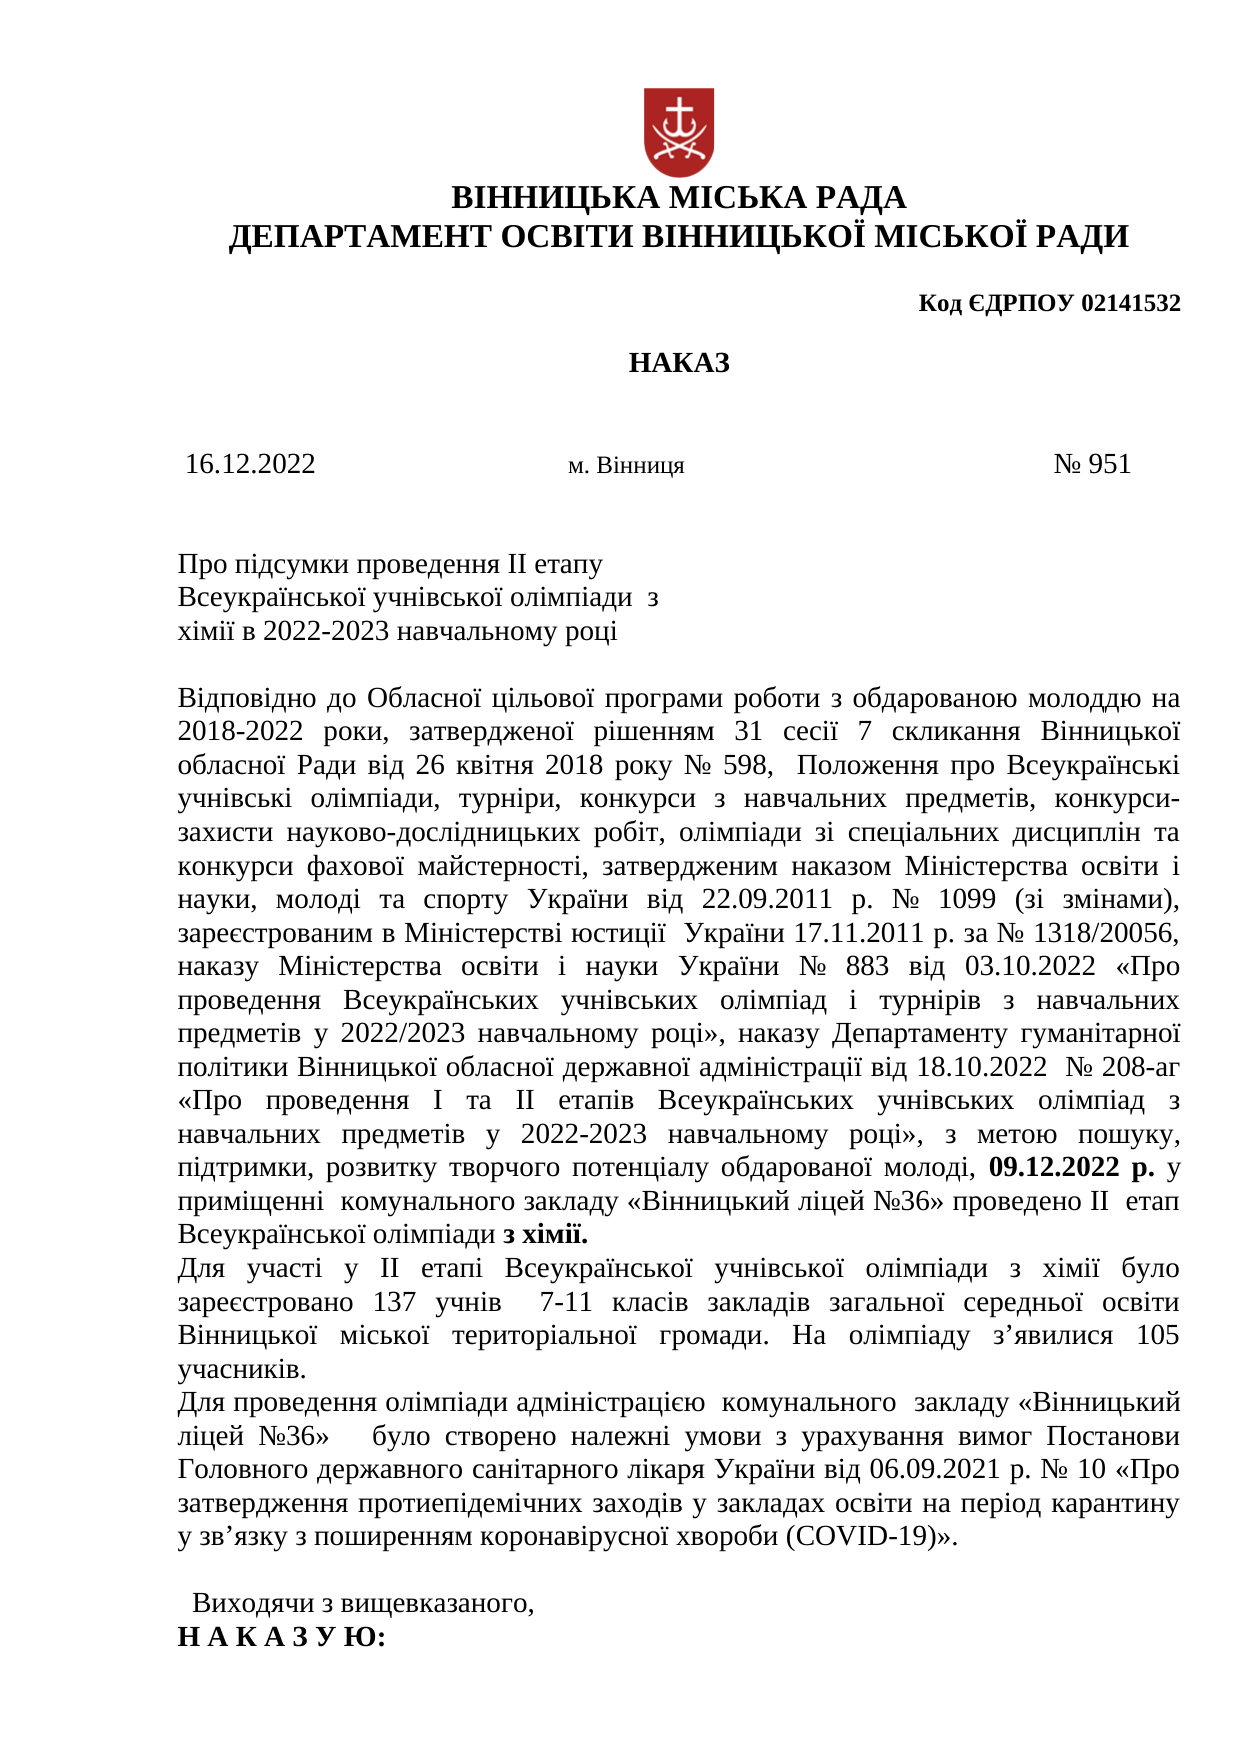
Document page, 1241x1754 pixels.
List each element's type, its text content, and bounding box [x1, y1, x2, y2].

text ВІННИЦЬКА МІСЬКА РАДА [177, 178, 1181, 216]
text Для участі у ІІ етапі Всеукраїнської учнівської олімпіади з хімії було зареєстровано 137 учнів 7-11 класів закладів загальної середньої освіти Вінницької міської територіальної громади. На олімпіаду з’явилися 105 учасників. [177, 1250, 1181, 1384]
text ДЕПАРТАМЕНТ ОСВІТИ ВІННИЦЬКОЇ МІСЬКОЇ РАДИ [177, 216, 1181, 254]
text хімії в 2022-2023 навчальному році [177, 613, 1181, 646]
text Для проведення олімпіади адміністрацією комунального закладу «Вінницький ліцей №36» було створено належні умови з урахування вимог Постанови Головного державного санітарного лікаря України від 06.09.2021 р. № 10 «Про затвердження протиепідемічних заходів у закладах освіти на період карантину у зв’язку з поширенням коронавірусної хвороби (COVID-19)». [177, 1384, 1181, 1552]
text Код ЄДРПОУ 02141532 [177, 288, 1181, 317]
text Н А К А З У Ю: [177, 1619, 1181, 1653]
picture [644, 88, 715, 178]
text Всеукраїнської учнівської олімпіади з [177, 579, 1181, 613]
text 16.12.2022 м. Вінниця № 951 [177, 446, 1181, 479]
text Відповідно до Обласної цільової програми роботи з обдарованою молоддю на 2018-2022 роки, затвердженої рішенням 31 сесії 7 скликання Вінницької обласної Ради від 26 квітня 2018 року № 598, Положення про Всеукраїнські учнівські олімпіади, турніри, конкурси з навчальних предметів, конкурси-захисти науково-дослідницьких робіт, олімпіади зі спеціальних дисциплін та конкурси фахової майстерності, затвердженим наказом Міністерства освіти і науки, молоді та спорту України від 22.09.2011 р. № 1099 (зі змінами), зареєстрованим в Міністерстві юстиції України 17.11.2011 р. за № 1318/20056, наказу Міністерства освіти і науки України № 883 від 03.10.2022 «Про проведення Всеукраїнських учнівських олімпіад і турнірів з навчальних предметів у 2022/2023 навчальному році», наказу Департаменту гуманітарної політики Вінницької обласної державної адміністрації від 18.10.2022 № 208-аг «Про проведення І та ІІ етапів Всеукраїнських учнівських олімпіад з навчальних предметів у 2022-2023 навчальному році», з метою пошуку, підтримки, розвитку творчого потенціалу обдарованої молоді, 09.12.2022 р. у приміщенні комунального закладу «Вінницький ліцей №36» проведено ІІ етап Всеукраїнської олімпіади з хімії. [177, 680, 1181, 1250]
text Виходячи з вищевказаного, [177, 1586, 1181, 1619]
text НАКАЗ [177, 345, 1181, 379]
text Про підсумки проведення ІІ етапу [177, 546, 1181, 579]
